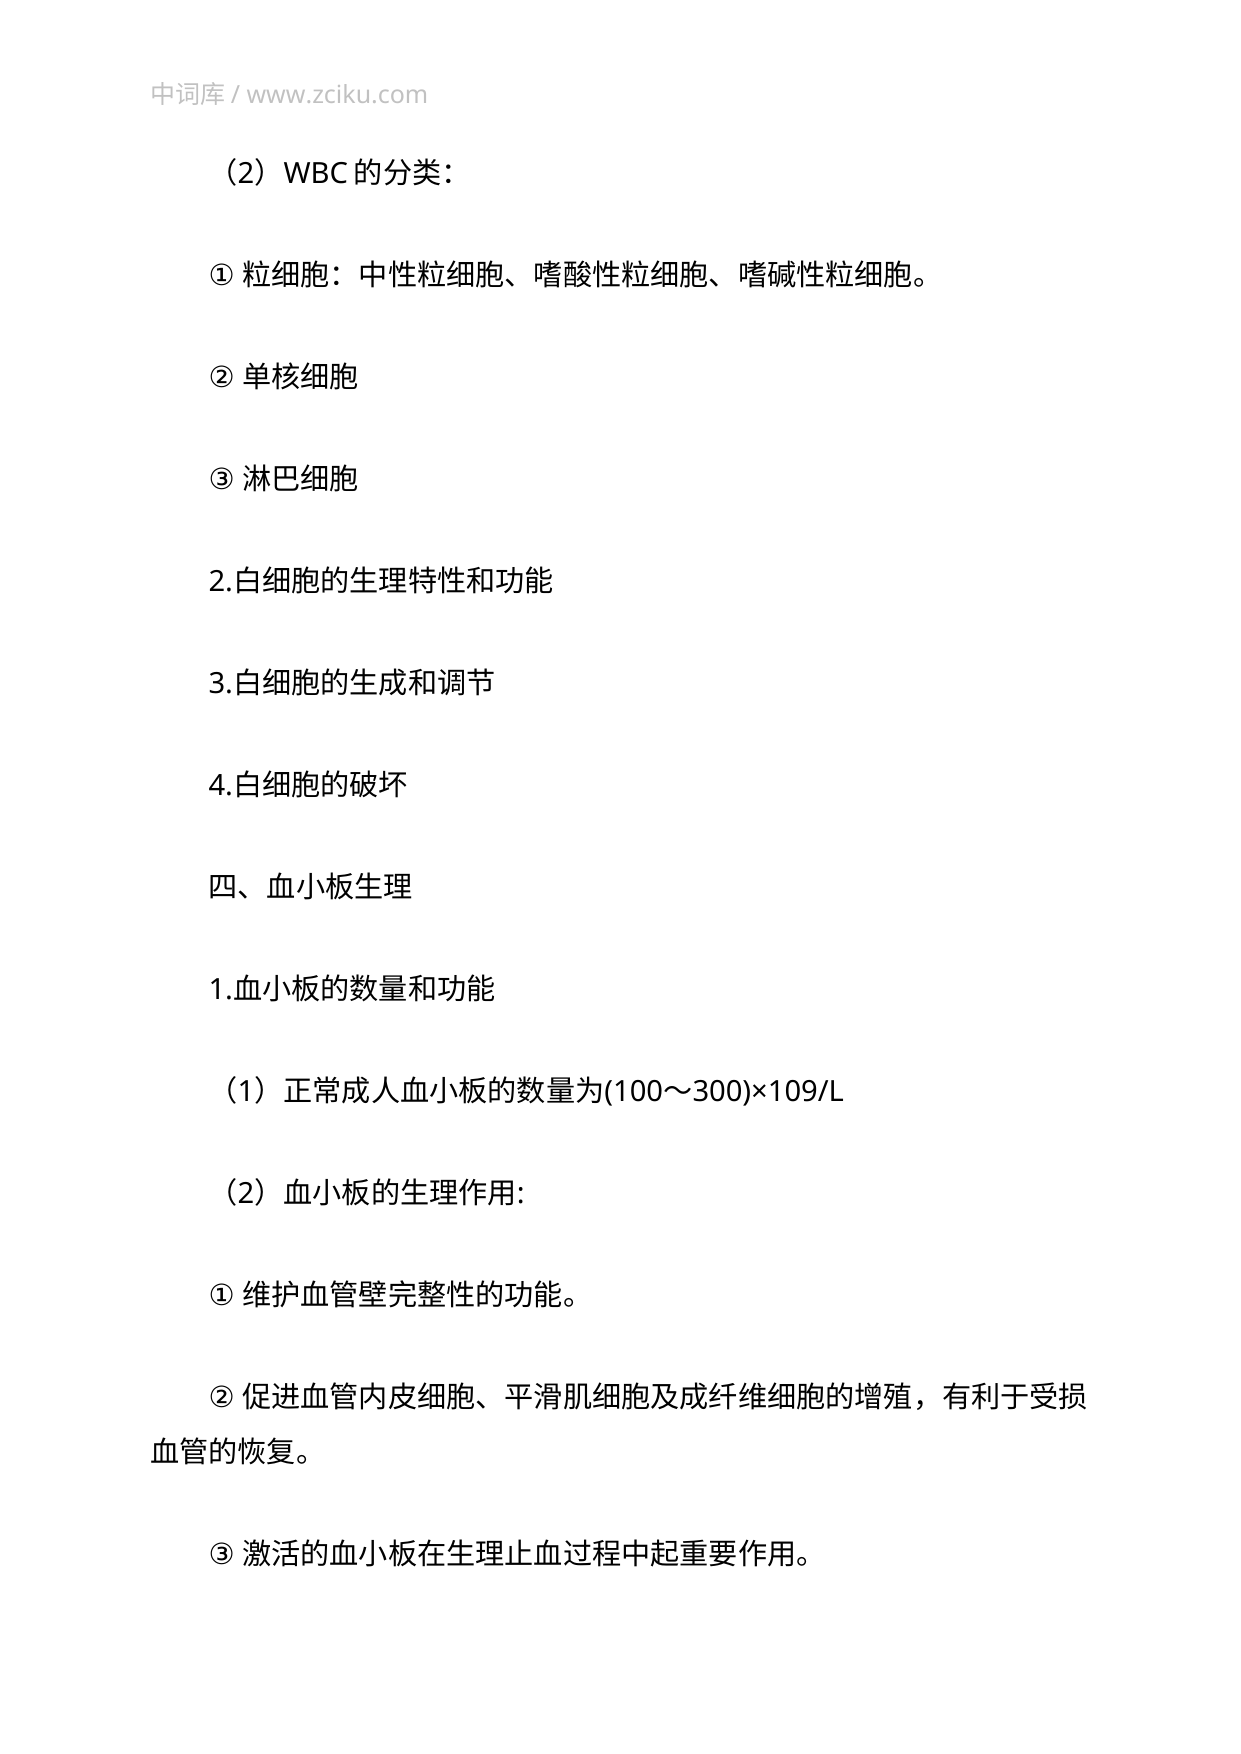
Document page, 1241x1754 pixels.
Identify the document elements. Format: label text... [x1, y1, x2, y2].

text （2）血小板的生理作用: [150, 1169, 1090, 1212]
text （2）WBC的分类： [150, 150, 1090, 192]
text ① 维护血管壁完整性的功能。 [150, 1272, 1090, 1314]
text ② 促进血管内皮细胞、平滑肌细胞及成纤维细胞的增殖，有利于受损血管的恢复。 [150, 1373, 1090, 1471]
text （1）正常成人血小板的数量为(100～300)×109/L [150, 1068, 1090, 1110]
text 2.白细胞的生理特性和功能 [150, 558, 1090, 600]
text 四、血小板生理 [150, 864, 1090, 906]
text 4.白细胞的破坏 [150, 762, 1090, 804]
text ③ 淋巴细胞 [150, 456, 1090, 498]
text 3.白细胞的生成和调节 [150, 660, 1090, 702]
text 1.血小板的数量和功能 [150, 966, 1090, 1008]
text ② 单核细胞 [150, 354, 1090, 396]
text ① 粒细胞：中性粒细胞、嗜酸性粒细胞、嗜碱性粒细胞。 [150, 252, 1090, 294]
text ③ 激活的血小板在生理止血过程中起重要作用。 [150, 1530, 1090, 1573]
